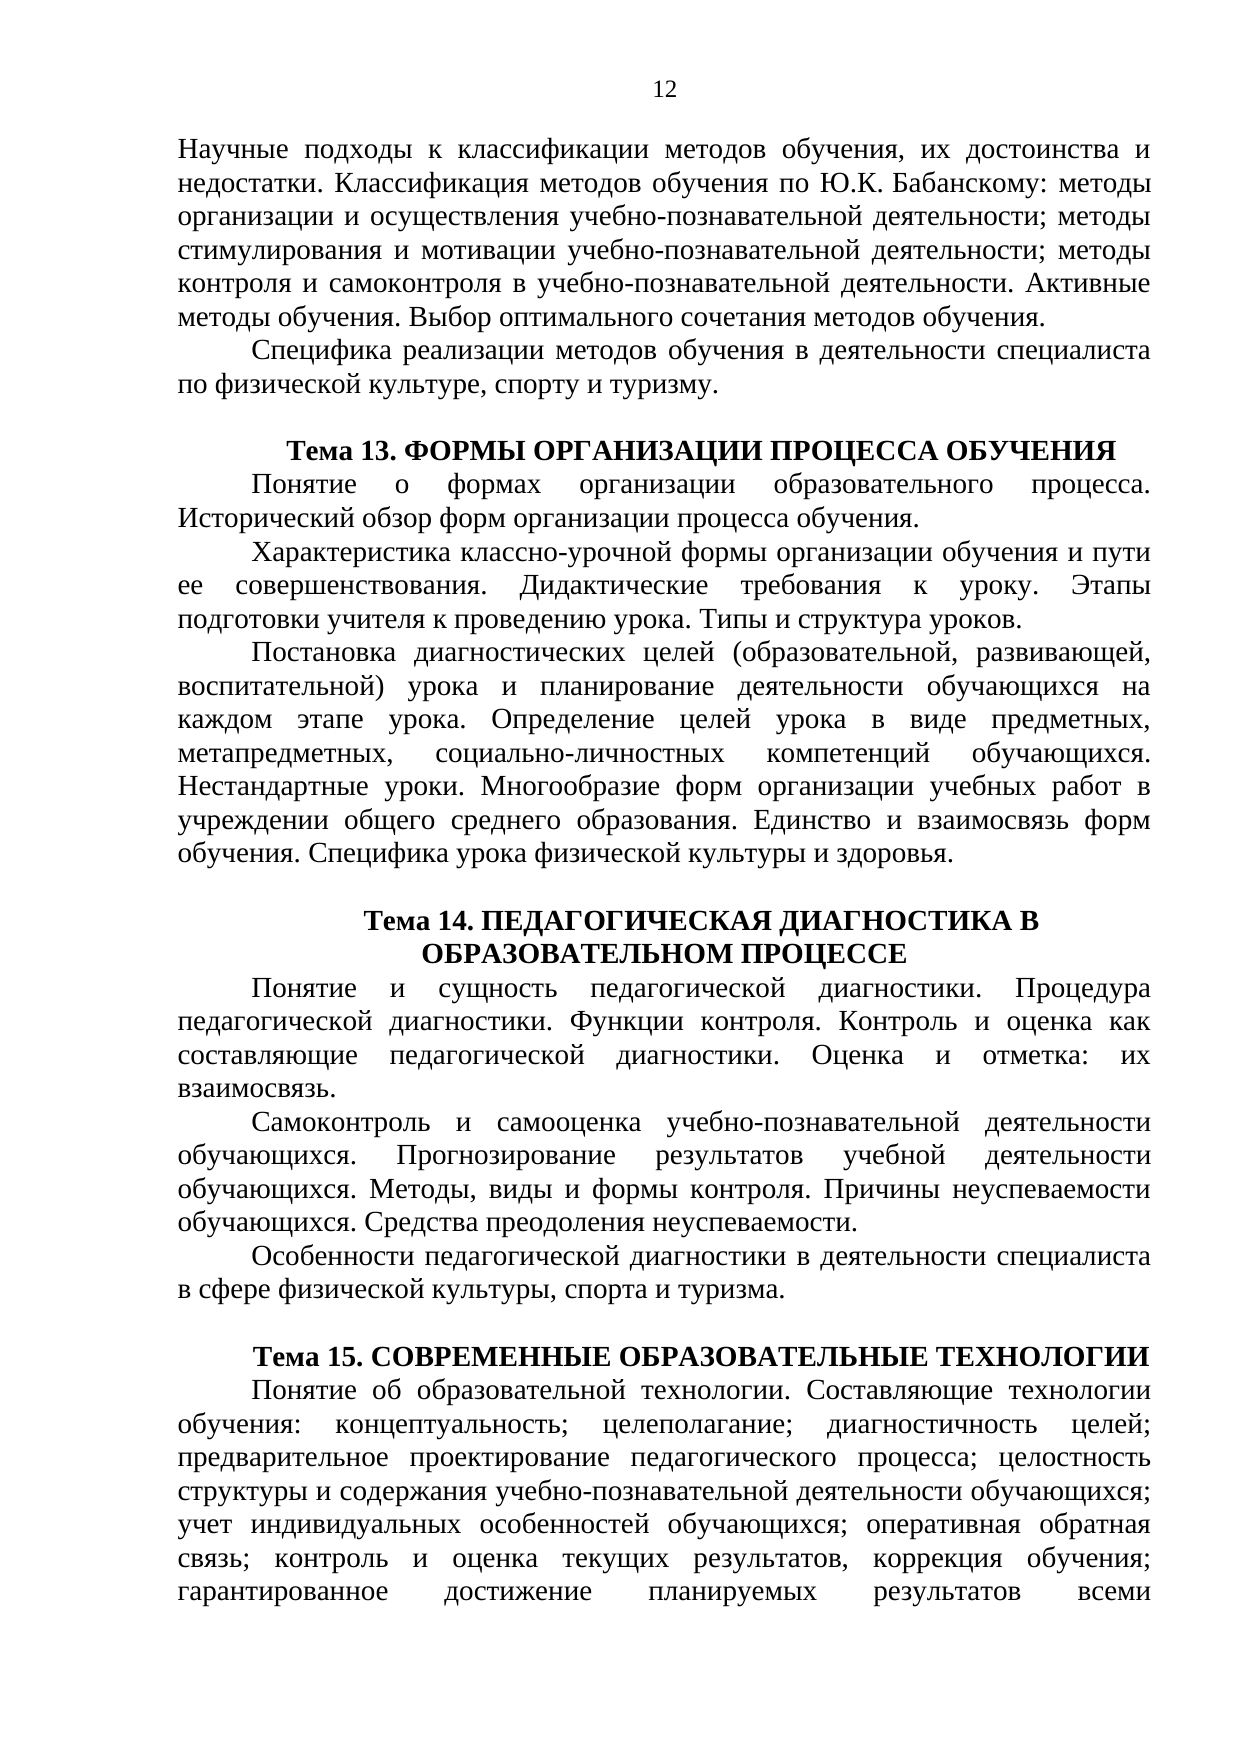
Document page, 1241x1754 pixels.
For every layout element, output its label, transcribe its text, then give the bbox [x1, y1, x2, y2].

text Тема 14. ПЕДАГОГИЧЕСКАЯ ДИАГНОСТИКА В ОБРАЗОВАТЕЛЬНОМ ПРОЦЕССЕ [177, 903, 1152, 970]
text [177, 131, 1152, 332]
text Тема 13. ФОРМЫ ОРГАНИЗАЦИИ ПРОЦЕССА ОБУЧЕНИЯ [177, 433, 1152, 467]
text Понятие и сущность педагогической диагностики. Процедура педагогической диагностики. Функции контроля. Контроль и оценка как составляющие педагогической диагностики. Оценка и отметка: их взаимосвязь. [177, 970, 1152, 1104]
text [177, 1372, 1152, 1607]
text Характеристика классно-урочной формы организации обучения и пути ее совершенствования. Дидактические требования к уроку. Этапы подготовки учителя к проведению урока. Типы и структура уроков. [177, 534, 1152, 634]
text Тема 15. СОВРЕМЕННЫЕ ОБРАЗОВАТЕЛЬНЫЕ ТЕХНОЛОГИИ [177, 1339, 1152, 1372]
text Особенности педагогической диагностики в деятельности специалиста в сфере физической культуры, спорта и туризма. [177, 1238, 1152, 1305]
text Самоконтроль и самооценка учебно-познавательной деятельности обучающихся. Прогнозирование результатов учебной деятельности обучающихся. Методы, виды и формы контроля. Причины неуспеваемости обучающихся. Средства преодоления неуспеваемости. [177, 1104, 1152, 1238]
text Специфика реализации методов обучения в деятельности специалиста по физической культуре, спорту и туризму. [177, 332, 1152, 399]
text Постановка диагностических целей (образовательной, развивающей, воспитательной) урока и планирование деятельности обучающихся на каждом этапе урока. Определение целей урока в виде предметных, метапредметных, социально-личностных компетенций обучающихся. Нестандартные уроки. Многообразие форм организации учебных работ в учреждении общего среднего образования. Единство и взаимосвязь форм обучения. Специфика урока физической культуры и здоровья. [177, 634, 1152, 869]
text Понятие о формах организации образовательного процесса. Исторический обзор форм организации процесса обучения. [177, 467, 1152, 534]
